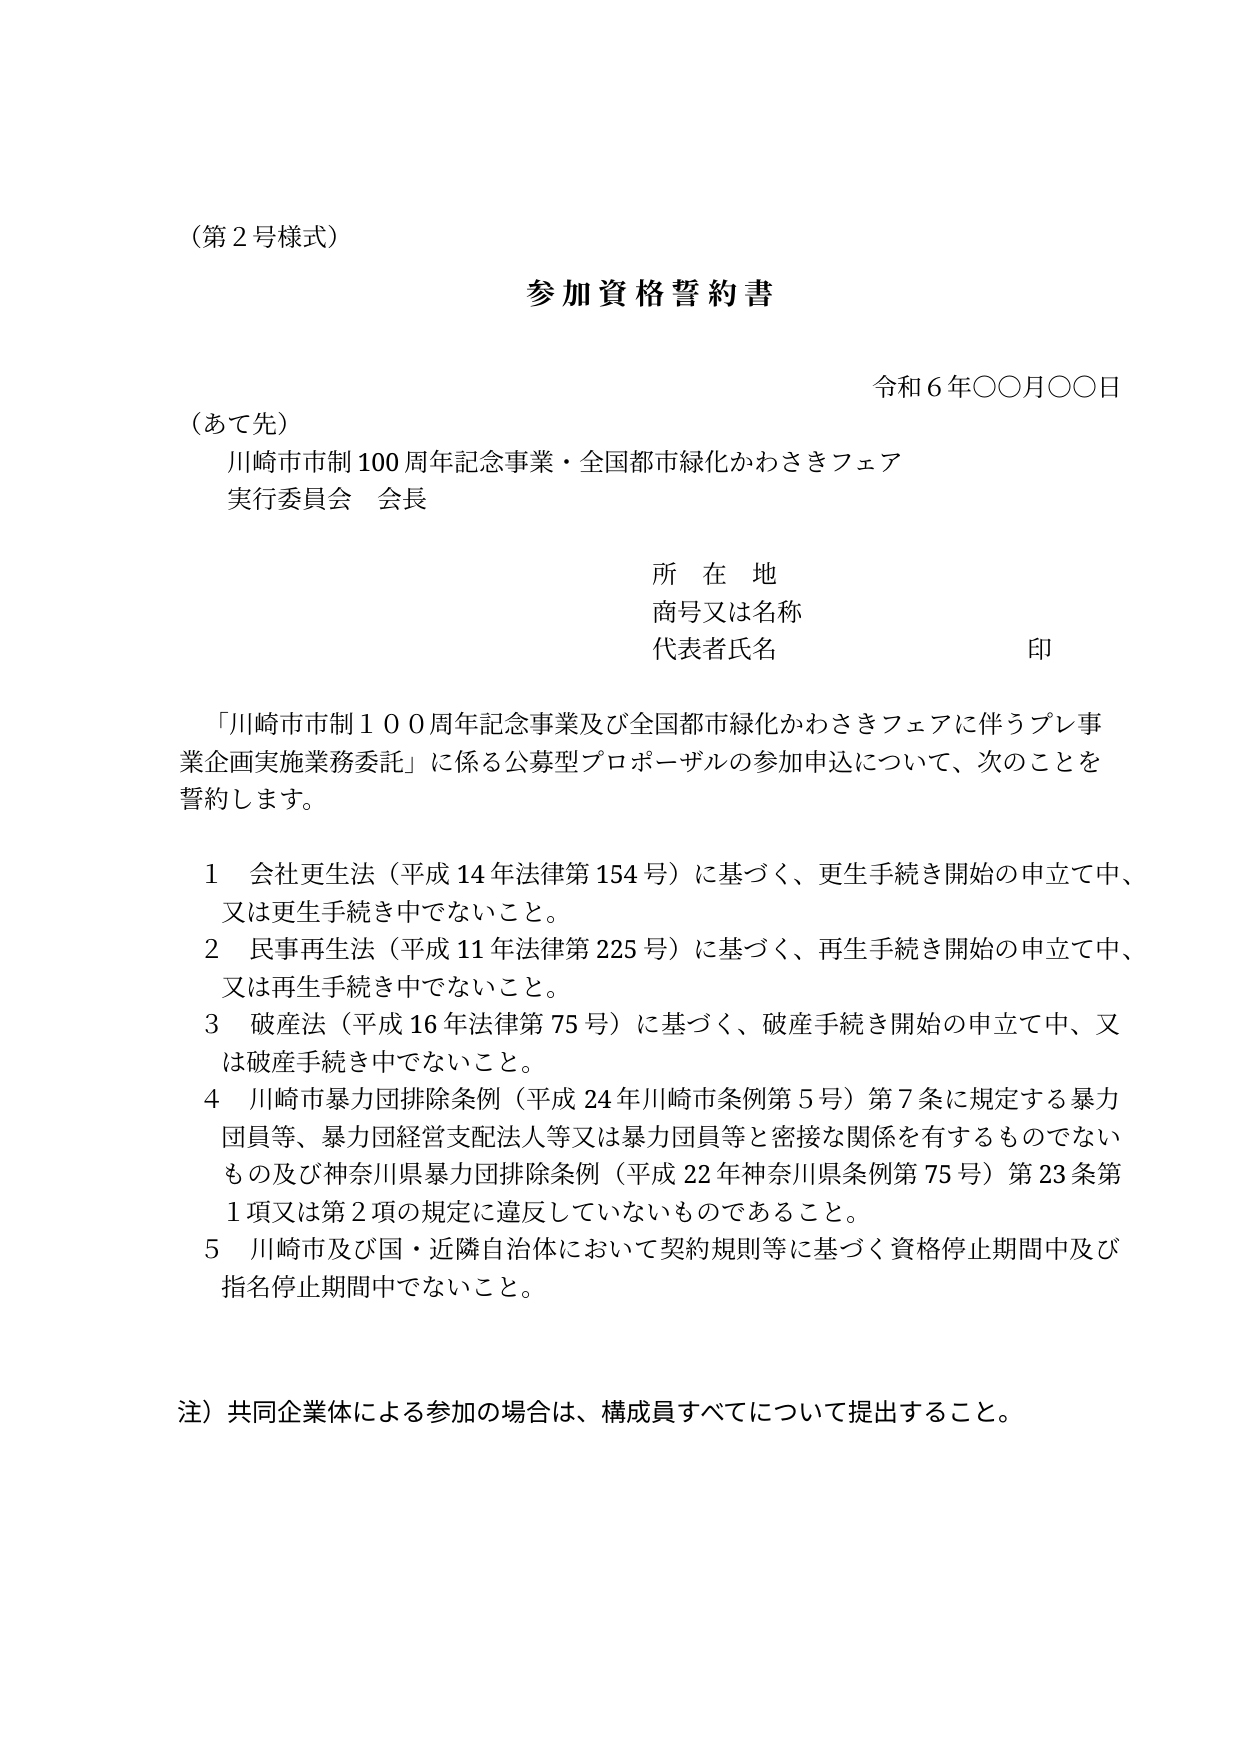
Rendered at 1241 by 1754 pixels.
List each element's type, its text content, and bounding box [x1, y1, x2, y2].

text 「川崎市市制１００周年記念事業及び全国都市緑化かわさきフェアに伴うプレ事業企画実施業務委託」に係る公募型プロポーザルの参加申込について、次のことを誓約します。 [179, 704, 1122, 817]
text ３ 破産法（平成16年法律第75号）に基づく、破産手続き開始の申立て中、又は破産手続き中でないこと。 [199, 1004, 1122, 1079]
text ５ 川崎市及び国・近隣自治体において契約規則等に基づく資格停止期間中及び指名停止期間中でないこと。 [199, 1229, 1122, 1304]
text ４ 川崎市暴力団排除条例（平成24年川崎市条例第５号）第７条に規定する暴力団員等、暴力団経営支配法人等又は暴力団員等と密接な関係を有するものでないもの及び神奈川県暴力団排除条例（平成22年神奈川県条例第75号）第23条第１項又は第２項の規定に違反していないものであること。 [199, 1079, 1122, 1229]
text （あて先） [177, 404, 1122, 442]
text １ 会社更生法（平成14年法律第154号）に基づく、更生手続き開始の申立て中、又は更生手続き中でないこと。 [199, 854, 1122, 929]
text 商号又は名称 [177, 592, 1122, 629]
text 所 在 地 [177, 554, 1122, 592]
text （第２号様式） [177, 217, 1122, 254]
text ２ 民事再生法（平成11年法律第225号）に基づく、再生手続き開始の申立て中、又は再生手続き中でないこと。 [199, 929, 1122, 1004]
text 川崎市市制100周年記念事業・全国都市緑化かわさきフェア [177, 442, 1122, 479]
text 注）共同企業体による参加の場合は、構成員すべてについて提出すること。 [177, 1392, 1122, 1429]
text 代表者氏名 印 [177, 629, 1122, 667]
text 参 加 資 格 誓 約 書 [177, 254, 1122, 329]
text 令和６年○○月○○日 [177, 367, 1122, 404]
text 実行委員会 会長 [177, 479, 1122, 517]
